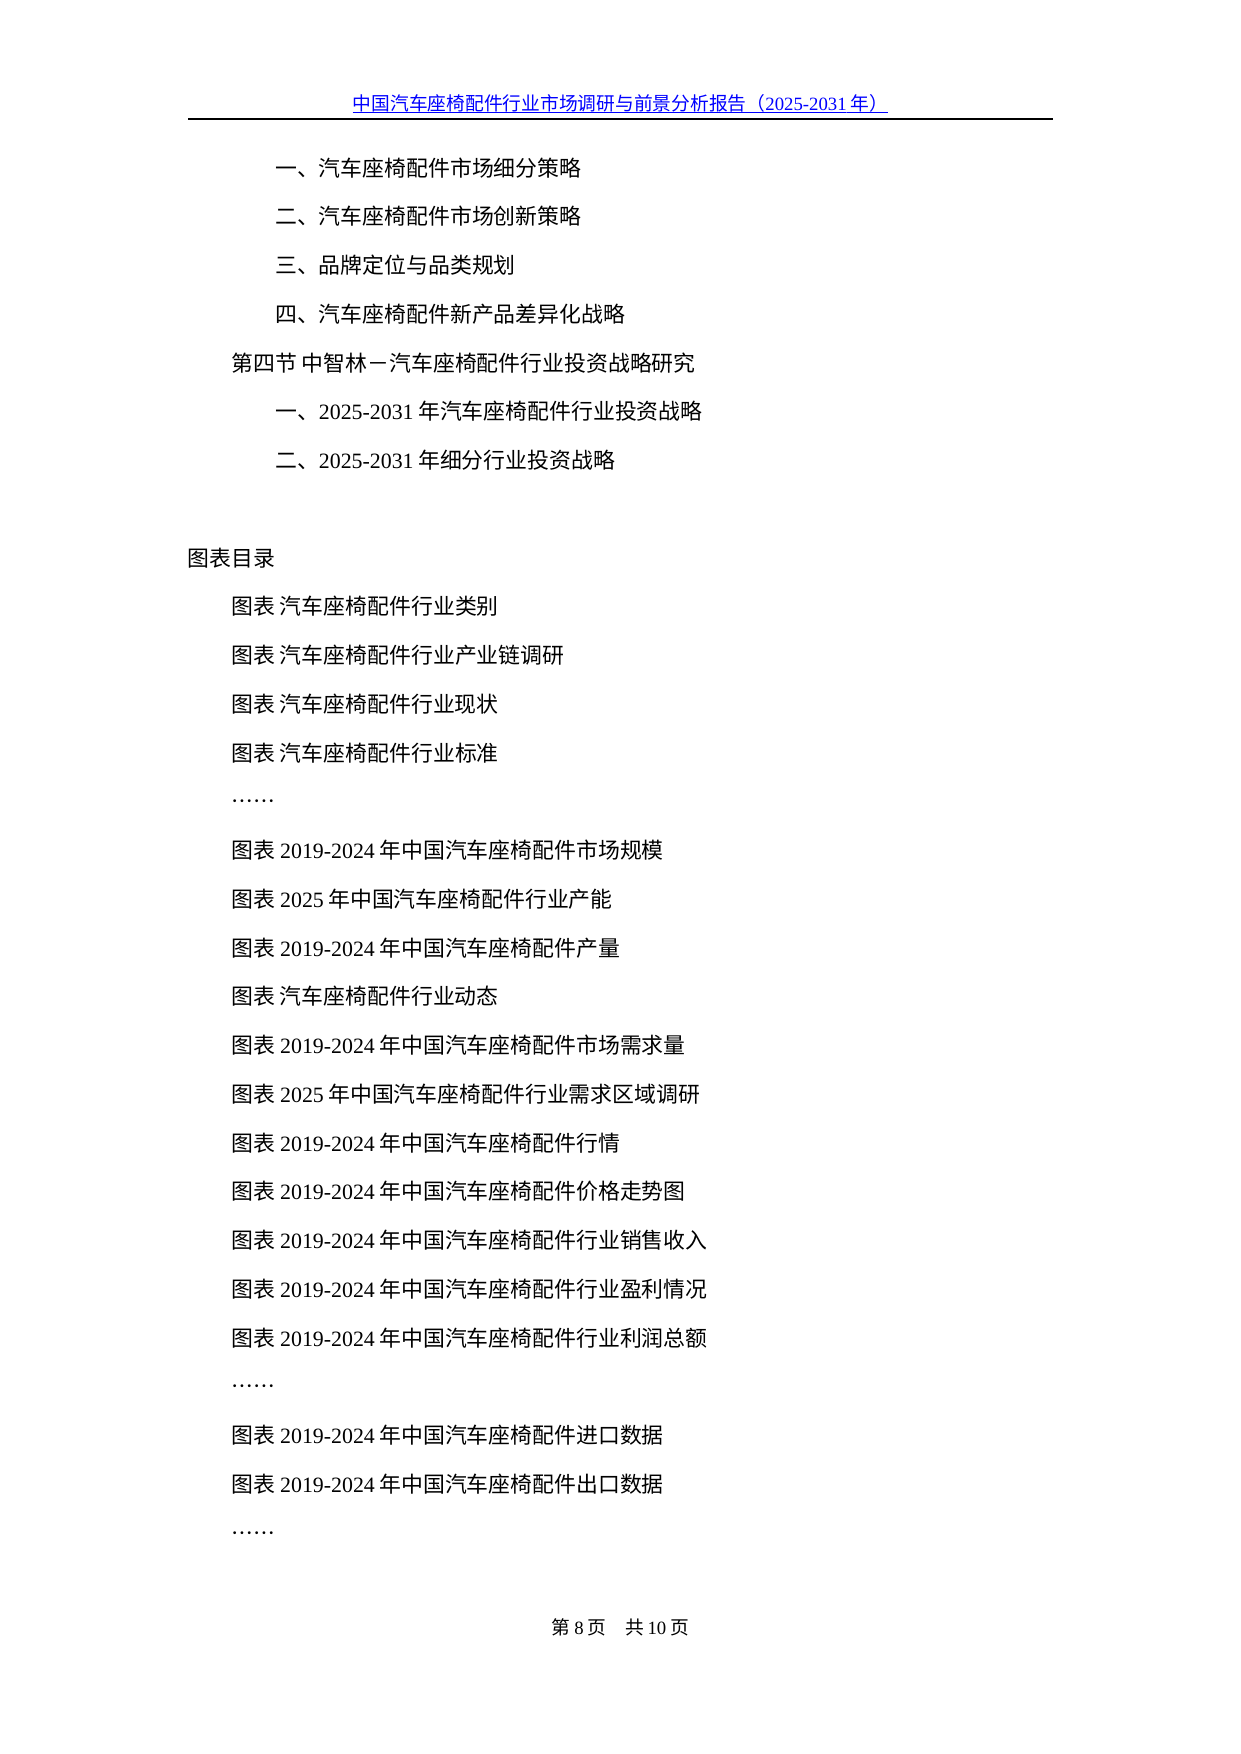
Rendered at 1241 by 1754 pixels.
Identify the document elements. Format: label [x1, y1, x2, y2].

text [187, 150, 1053, 1548]
